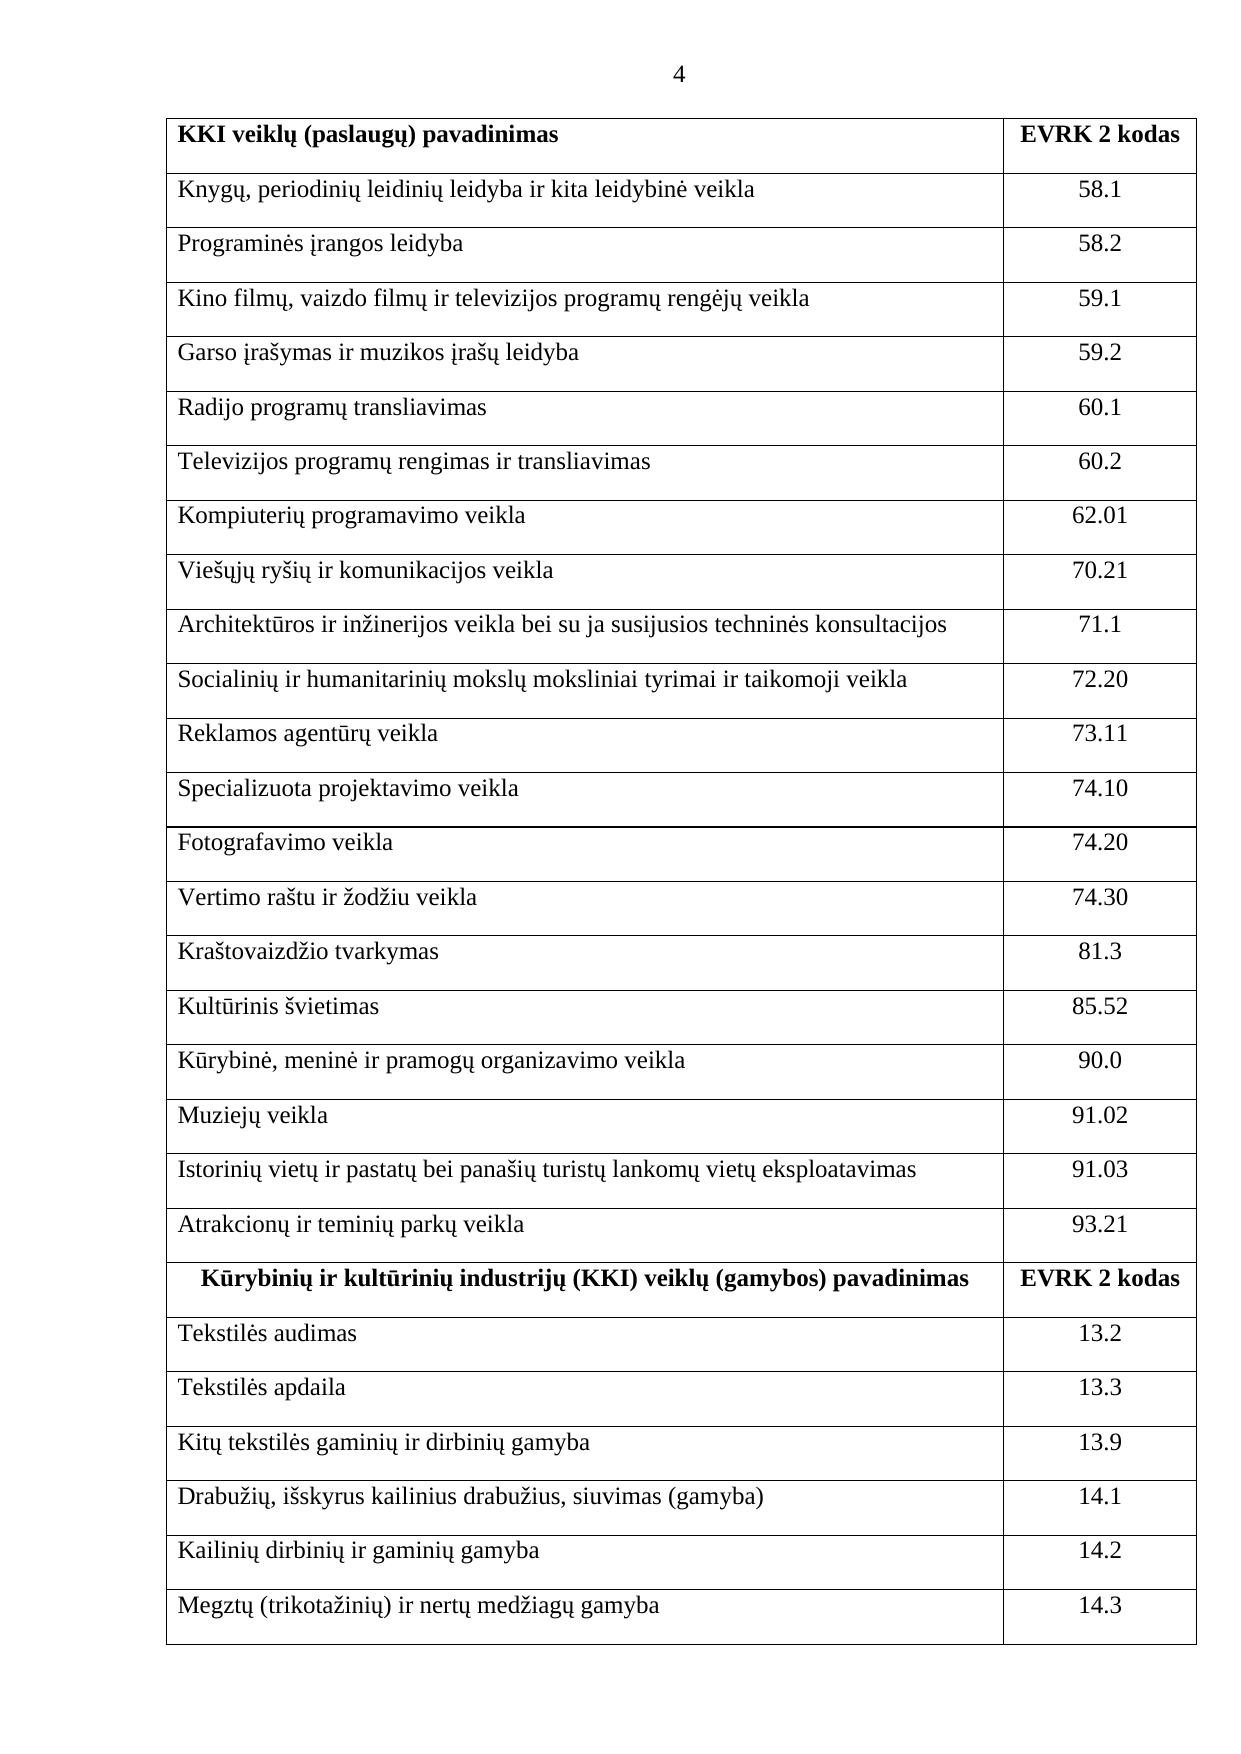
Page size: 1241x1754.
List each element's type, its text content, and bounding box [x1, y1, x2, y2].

table_cell 72.20 [1004, 664, 1196, 717]
table_cell 62.01 [1004, 501, 1196, 554]
table_cell Istorinių vietų ir pastatų bei panašių turistų lankomų vietų eksploatavimas [167, 1154, 1003, 1208]
table_cell Muziejų veikla [167, 1100, 1003, 1153]
table_cell 60.1 [1004, 392, 1196, 445]
table_cell Specializuota projektavimo veikla [167, 773, 1003, 826]
table_cell 93.21 [1004, 1209, 1196, 1262]
table_cell 14.3 [1004, 1590, 1196, 1643]
table_cell Vertimo raštu ir žodžiu veikla [167, 882, 1003, 935]
table_cell 13.3 [1004, 1372, 1196, 1426]
table_cell Garso įrašymas ir muzikos įrašų leidyba [167, 337, 1003, 391]
table_cell Drabužių, išskyrus kailinius drabužius, siuvimas (gamyba) [167, 1481, 1003, 1534]
table_cell Televizijos programų rengimas ir transliavimas [167, 446, 1003, 499]
table_cell 13.2 [1004, 1318, 1196, 1371]
table_cell 70.21 [1004, 555, 1196, 608]
table_cell Viešųjų ryšių ir komunikacijos veikla [167, 555, 1003, 608]
table_cell Kūrybinė, meninė ir pramogų organizavimo veikla [167, 1045, 1003, 1099]
table_cell Kino filmų, vaizdo filmų ir televizijos programų rengėjų veikla [167, 283, 1003, 336]
table_cell 74.20 [1004, 828, 1196, 881]
table_cell 74.10 [1004, 773, 1196, 826]
table_cell Tekstilės apdaila [167, 1372, 1003, 1426]
table_cell Reklamos agentūrų veikla [167, 719, 1003, 772]
table_cell EVRK 2 kodas [1004, 1263, 1196, 1317]
table_cell Kompiuterių programavimo veikla [167, 501, 1003, 554]
table_cell 59.2 [1004, 337, 1196, 391]
table_cell 71.1 [1004, 610, 1196, 663]
table_cell Knygų, periodinių leidinių leidyba ir kita leidybinė veikla [167, 174, 1003, 227]
table_cell 14.2 [1004, 1536, 1196, 1589]
table_cell 59.1 [1004, 283, 1196, 336]
table_cell 60.2 [1004, 446, 1196, 499]
table_cell 13.9 [1004, 1427, 1196, 1480]
table_cell Kitų tekstilės gaminių ir dirbinių gamyba [167, 1427, 1003, 1480]
table_cell Fotografavimo veikla [167, 828, 1003, 881]
table_cell 58.2 [1004, 228, 1196, 282]
table_header EVRK 2 kodas [1004, 119, 1196, 173]
table_cell Radijo programų transliavimas [167, 392, 1003, 445]
table_cell Socialinių ir humanitarinių mokslų moksliniai tyrimai ir taikomoji veikla [167, 664, 1003, 717]
table_cell 14.1 [1004, 1481, 1196, 1534]
table_cell 85.52 [1004, 991, 1196, 1044]
table_cell Kultūrinis švietimas [167, 991, 1003, 1044]
table_cell Architektūros ir inžinerijos veikla bei su ja susijusios techninės konsultacijos [167, 610, 1003, 663]
table_cell Kailinių dirbinių ir gaminių gamyba [167, 1536, 1003, 1589]
table_cell Kraštovaizdžio tvarkymas [167, 936, 1003, 990]
table_cell Tekstilės audimas [167, 1318, 1003, 1371]
table_cell 73.11 [1004, 719, 1196, 772]
table_cell 58.1 [1004, 174, 1196, 227]
table_header KKI veiklų (paslaugų) pavadinimas [167, 119, 1003, 173]
table_cell 90.0 [1004, 1045, 1196, 1099]
table_cell Megztų (trikotažinių) ir nertų medžiagų gamyba [167, 1590, 1003, 1643]
table_cell Kūrybinių ir kultūrinių industrijų (KKI) veiklų (gamybos) pavadinimas [167, 1263, 1003, 1317]
table_cell Programinės įrangos leidyba [167, 228, 1003, 282]
table_cell Atrakcionų ir teminių parkų veikla [167, 1209, 1003, 1262]
table_cell 91.02 [1004, 1100, 1196, 1153]
table_cell 74.30 [1004, 882, 1196, 935]
table_cell 91.03 [1004, 1154, 1196, 1208]
table_cell 81.3 [1004, 936, 1196, 990]
